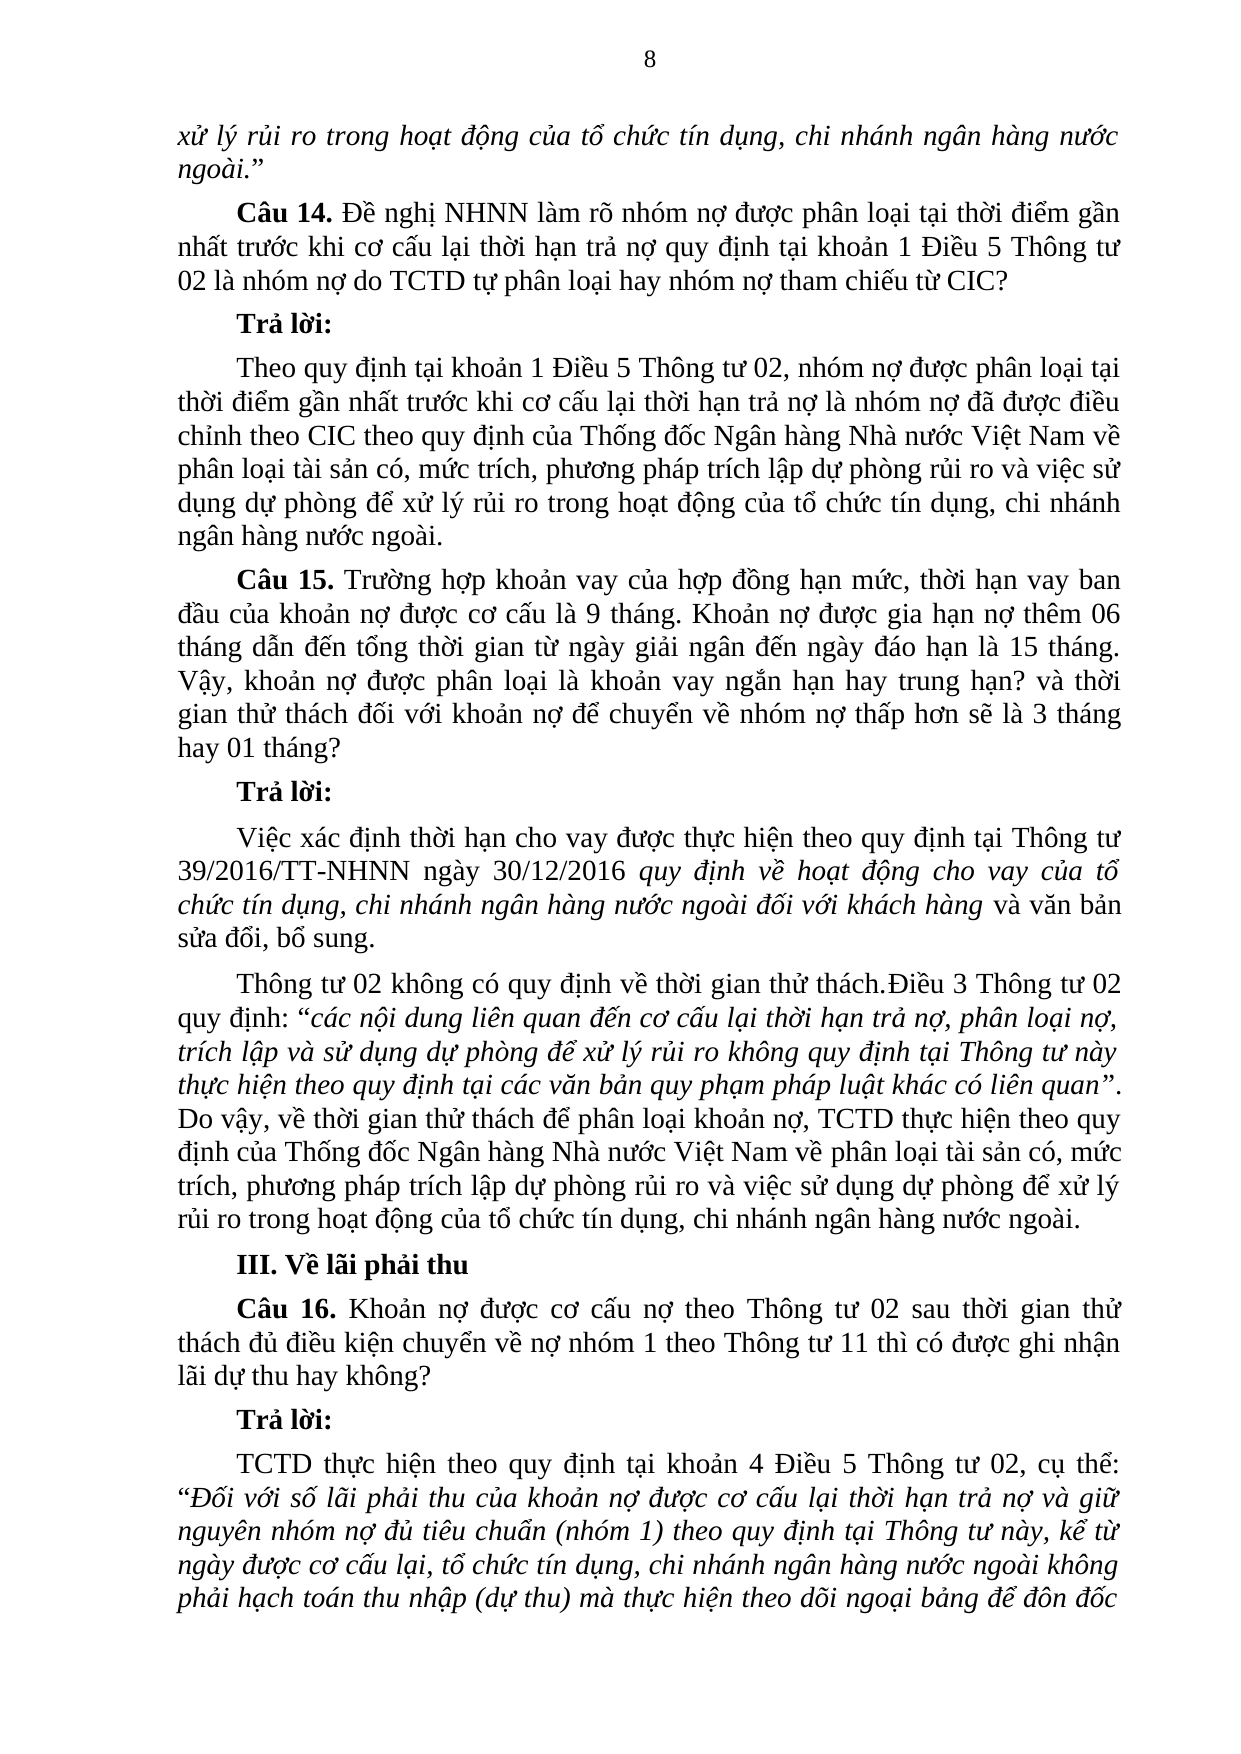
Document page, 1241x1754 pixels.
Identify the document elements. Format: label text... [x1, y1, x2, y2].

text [177, 118, 1122, 185]
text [177, 1446, 1122, 1614]
text Thông tư 02 không có quy định về thời gian thử thách.Điều 3 Thông tư 02 quy định: “các nội dung liên quan đến cơ cấu lại thời hạn trả nợ, phân loại nợ, trích lập và sử dụng dự phòng để xử lý rủi ro không quy định tại Thông tư này thực hiện theo quy định tại các văn bản quy phạm pháp luật khác có liên quan”. Do vậy, về thời gian thử thách để phân loại khoản nợ, TCTD thực hiện theo quy định của Thống đốc Ngân hàng Nhà nước Việt Nam về phân loại tài sản có, mức trích, phương pháp trích lập dự phòng rủi ro và việc sử dụng dự phòng để xử lý rủi ro trong hoạt động của tổ chức tín dụng, chi nhánh ngân hàng nước ngoài. [177, 967, 1122, 1235]
text Trả lời: [177, 1402, 1122, 1436]
text Câu 16. Khoản nợ được cơ cấu nợ theo Thông tư 02 sau thời gian thử thách đủ điều kiện chuyển về nợ nhóm 1 theo Thông tư 11 thì có được ghi nhận lãi dự thu hay không? [177, 1291, 1122, 1392]
text Câu 15. Trường hợp khoản vay của hợp đồng hạn mức, thời hạn vay ban đầu của khoản nợ được cơ cấu là 9 tháng. Khoản nợ được gia hạn nợ thêm 06 tháng dẫn đến tổng thời gian từ ngày giải ngân đến ngày đáo hạn là 15 tháng. Vậy, khoản nợ được phân loại là khoản vay ngắn hạn hay trung hạn? và thời gian thử thách đối với khoản nợ để chuyển về nhóm nợ thấp hơn sẽ là 3 tháng hay 01 tháng? [177, 562, 1122, 763]
text Trả lời: [177, 307, 1122, 340]
text Câu 14. Đề nghị NHNN làm rõ nhóm nợ được phân loại tại thời điểm gần nhất trước khi cơ cấu lại thời hạn trả nợ quy định tại khoản 1 Điều 5 Thông tư 02 là nhóm nợ do TCTD tự phân loại hay nhóm nợ tham chiếu từ CIC? [177, 196, 1122, 296]
text Việc xác định thời hạn cho vay được thực hiện theo quy định tại Thông tư 39/2016/TT-NHNN ngày 30/12/2016 quy định về hoạt động cho vay của tổ chức tín dụng, chi nhánh ngân hàng nước ngoài đối với khách hàng và văn bản sửa đổi, bổ sung. [177, 820, 1122, 954]
text Theo quy định tại khoản 1 Điều 5 Thông tư 02, nhóm nợ được phân loại tại thời điểm gần nhất trước khi cơ cấu lại thời hạn trả nợ là nhóm nợ đã được điều chỉnh theo CIC theo quy định của Thống đốc Ngân hàng Nhà nước Việt Nam về phân loại tài sản có, mức trích, phương pháp trích lập dự phòng rủi ro và việc sử dụng dự phòng để xử lý rủi ro trong hoạt động của tổ chức tín dụng, chi nhánh ngân hàng nước ngoài. [177, 351, 1122, 552]
text III. Về lãi phải thu [177, 1247, 1122, 1281]
text Trả lời: [177, 774, 1122, 807]
